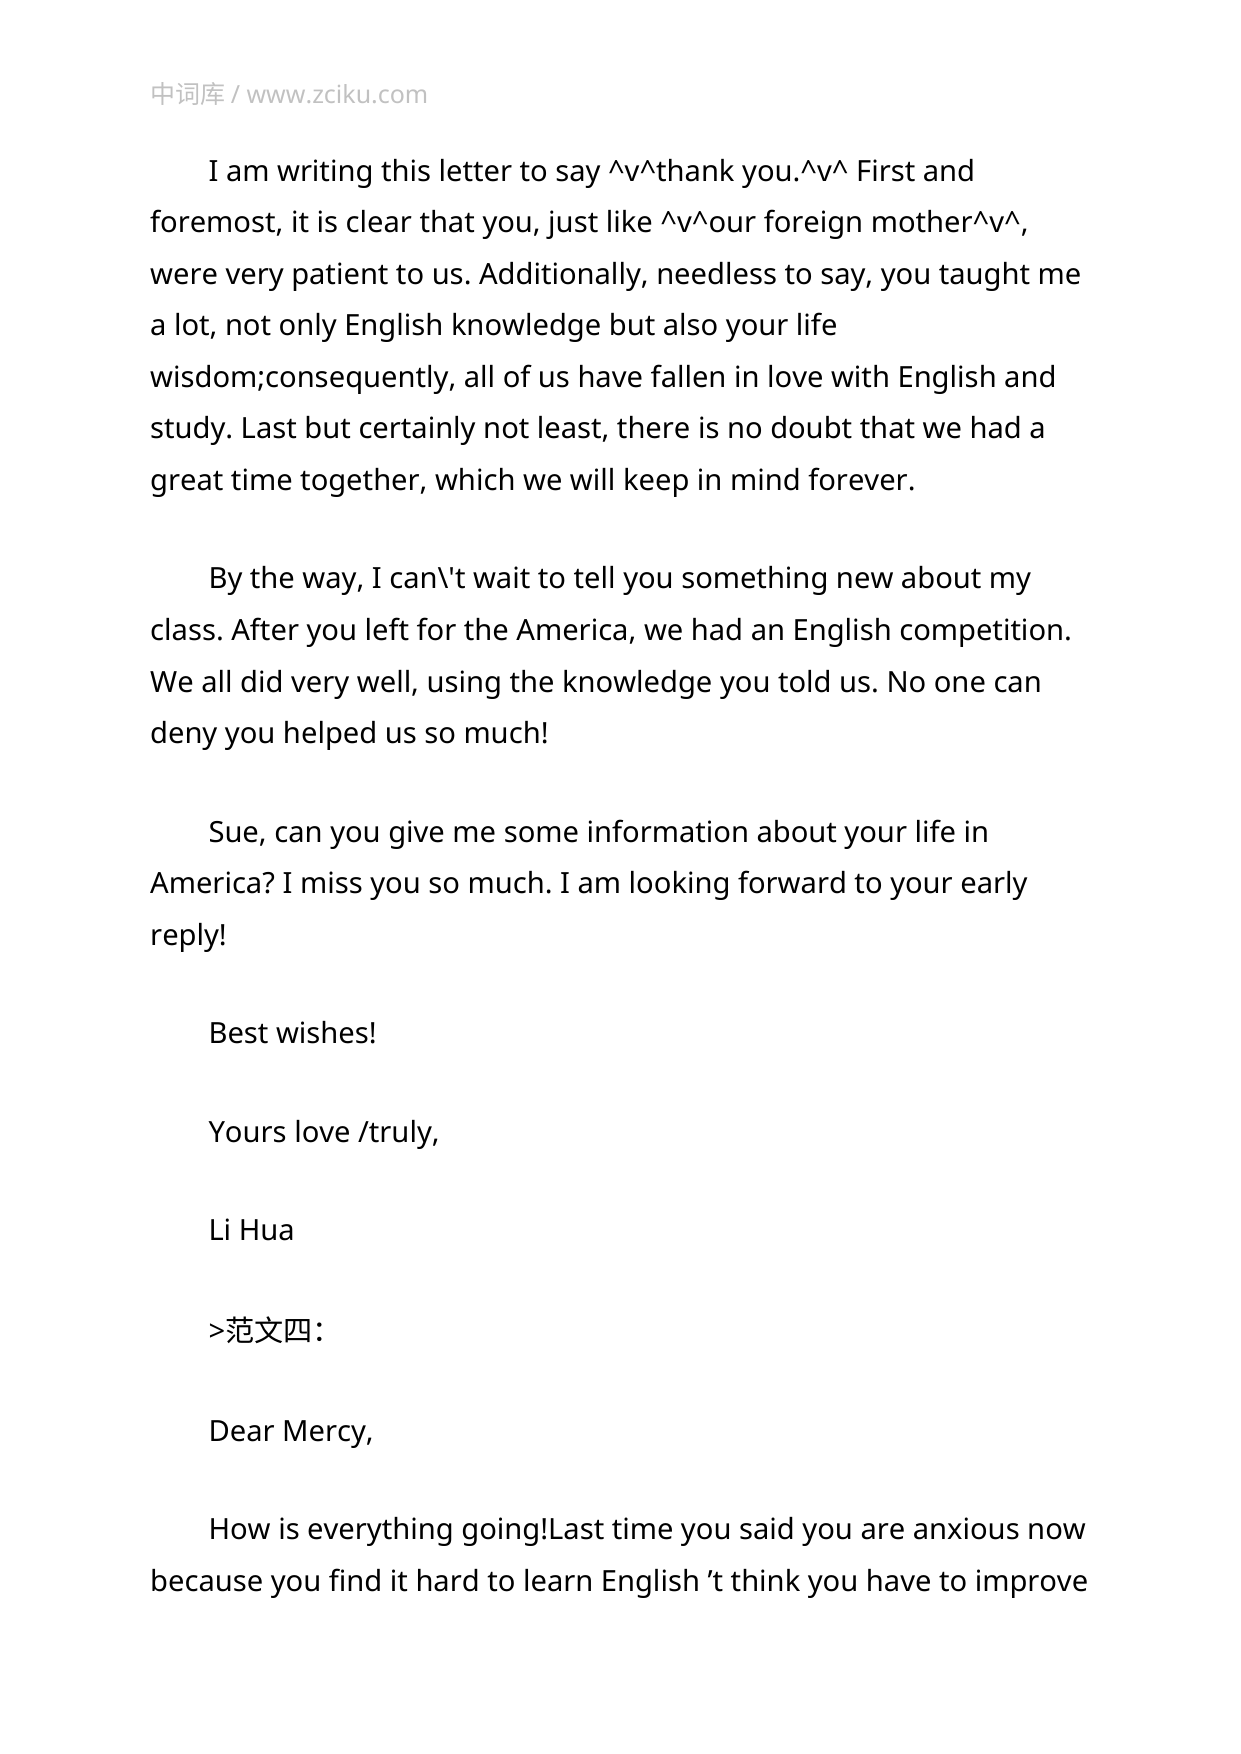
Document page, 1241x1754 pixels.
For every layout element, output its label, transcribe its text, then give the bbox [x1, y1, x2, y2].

text Best wishes! [150, 1012, 1090, 1052]
text I am writing this letter to say ^v^thank you.^v^ First and foremost, it is clear that you, just like ^v^our foreign mother^v^, were very patient to us. Additionally, needless to say, you taught me a lot, not only English knowledge but also your life wisdom;consequently, all of us have fallen in love with English and study. Last but certainly not least, there is no doubt that we had a great time together, which we will keep in mind forever. [150, 150, 1090, 499]
text Yours love /truly, [150, 1111, 1090, 1151]
text Dear Mercy, [150, 1410, 1090, 1449]
text Sue, can you give me some information about your life in America? I miss you so much. I am looking forward to your early reply! [150, 811, 1090, 954]
text >范文四： [150, 1308, 1090, 1350]
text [150, 1508, 1090, 1599]
text By the way, I can\'t wait to tell you something new about my class. After you left for the America, we had an English competition. We all did very well, using the knowledge you told us. No one can deny you helped us so much! [150, 558, 1090, 752]
text Li Hua [150, 1209, 1090, 1249]
